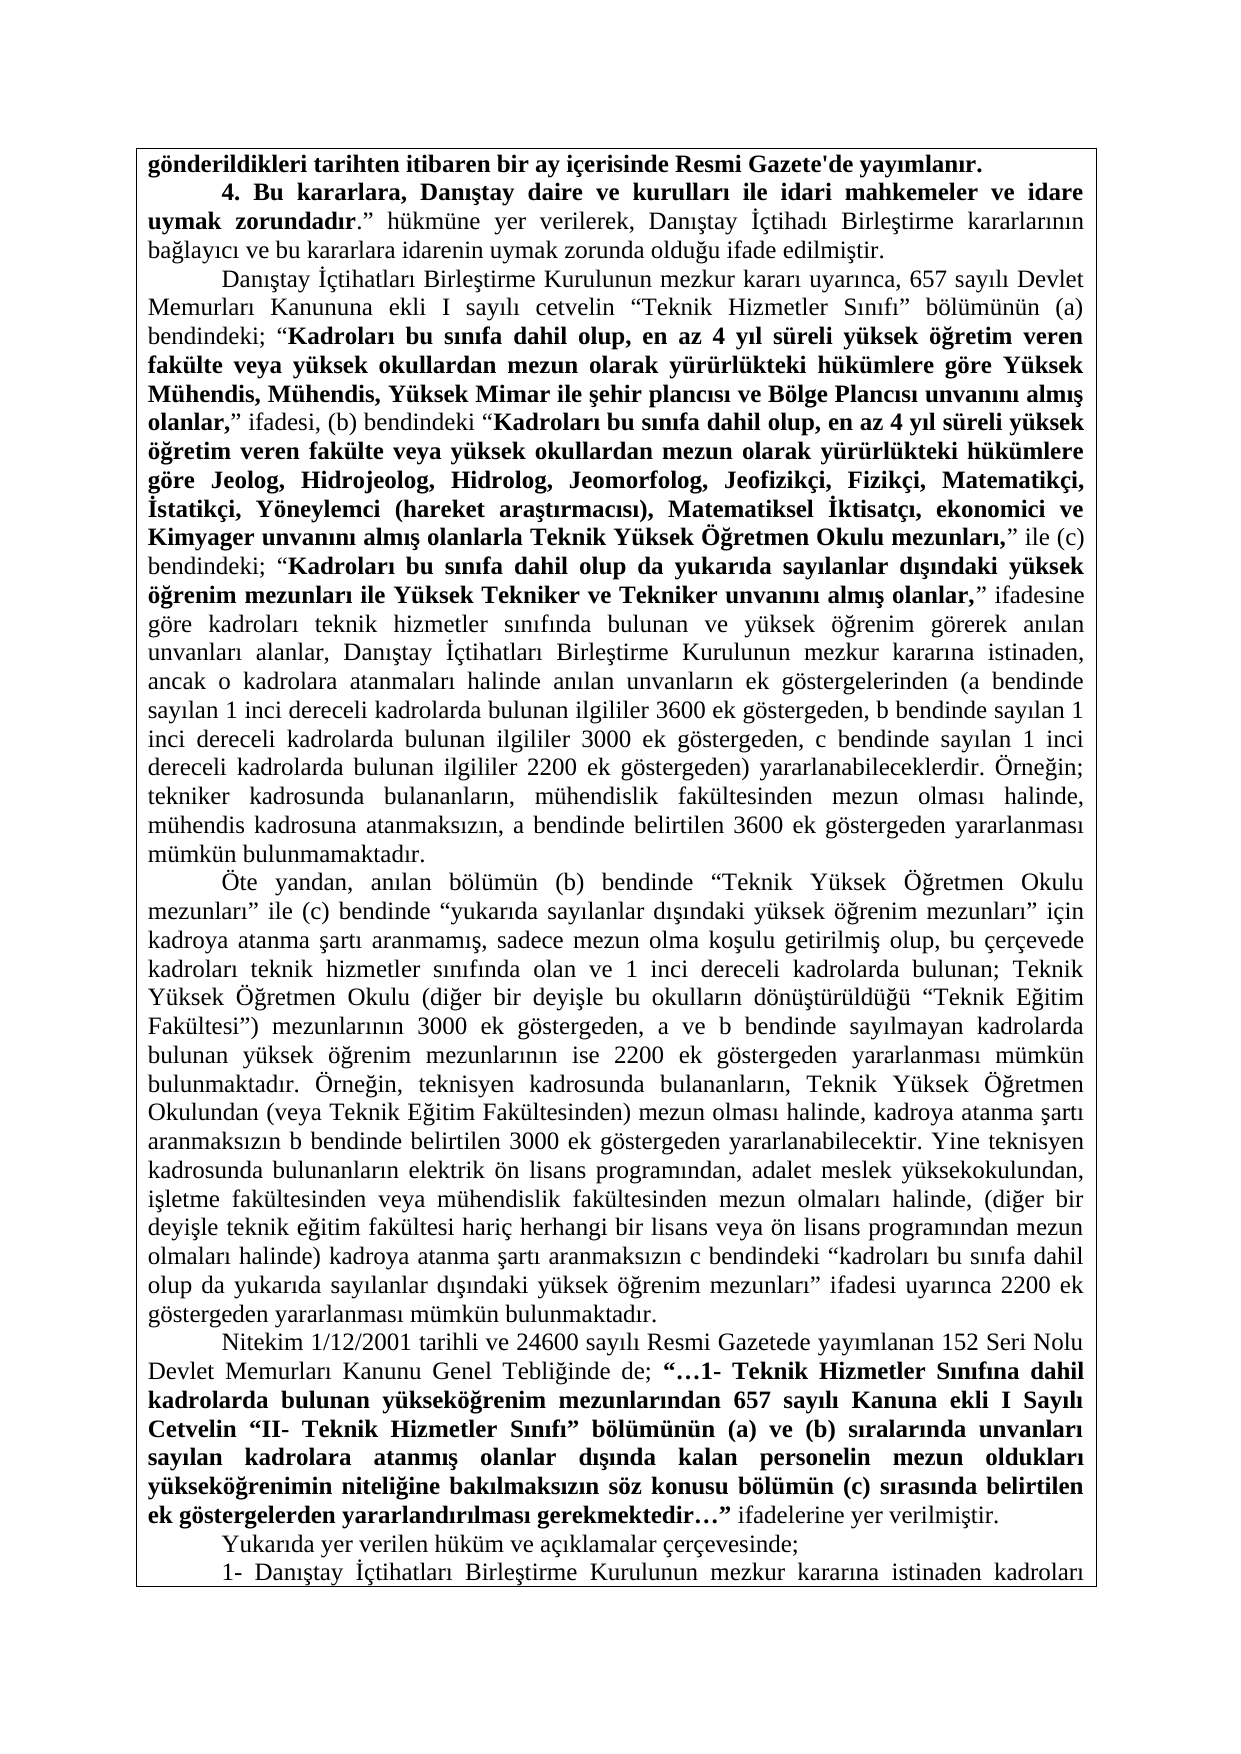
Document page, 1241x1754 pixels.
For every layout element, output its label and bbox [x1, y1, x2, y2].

table_cell [137, 149, 1096, 1586]
